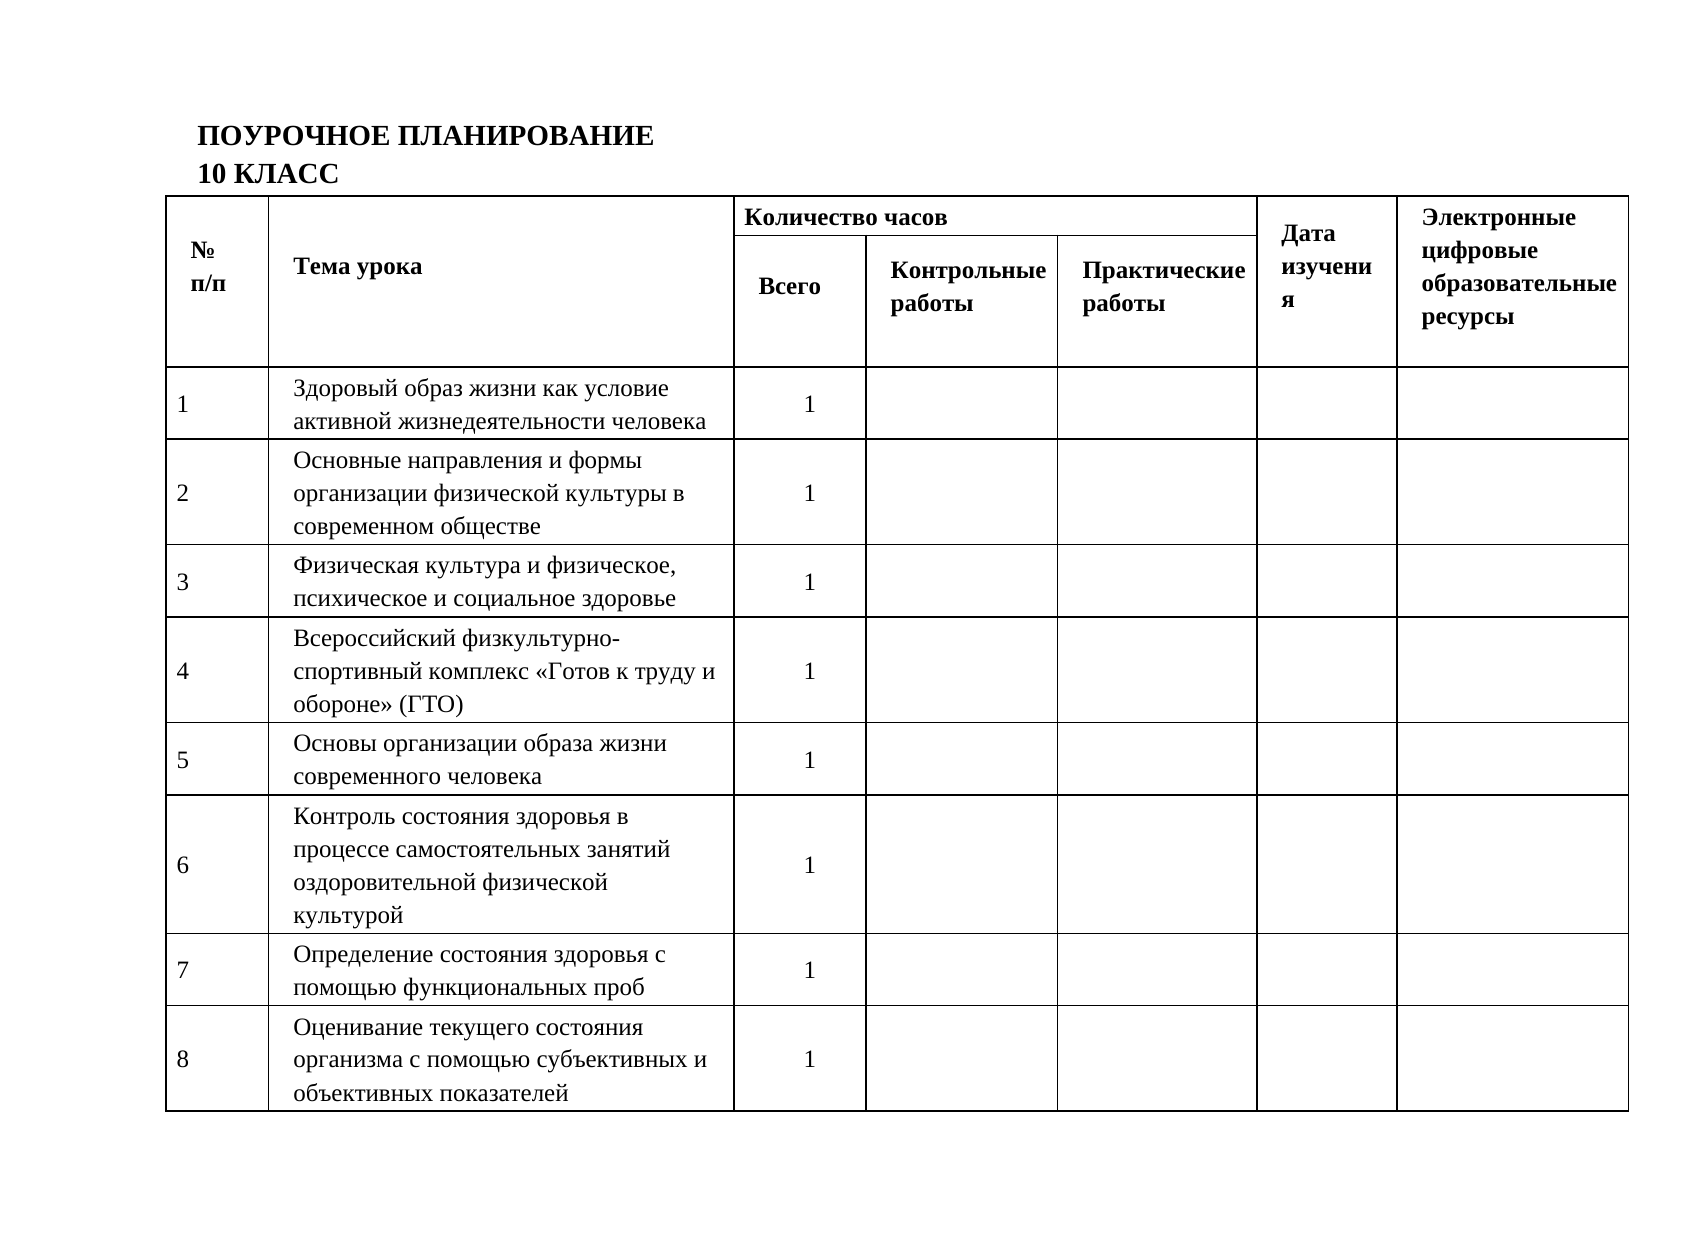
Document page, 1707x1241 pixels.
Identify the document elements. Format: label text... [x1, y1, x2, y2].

table_cell Контрольные работы [867, 236, 1057, 366]
table_cell 5 [167, 723, 268, 794]
table_cell [867, 796, 1057, 932]
table_cell [1258, 545, 1396, 616]
table_cell 1 [735, 440, 865, 544]
table_cell Практические работы [1058, 236, 1256, 366]
table_cell [1258, 934, 1396, 1005]
table_cell [1058, 934, 1256, 1005]
table_cell 1 [735, 1006, 865, 1110]
table_cell [1398, 723, 1628, 794]
table_cell [1258, 440, 1396, 544]
table_cell [1398, 618, 1628, 722]
table_cell [867, 934, 1057, 1005]
table_cell [867, 545, 1057, 616]
table_header Количество часов [735, 197, 1256, 234]
table_cell [1058, 723, 1256, 794]
table_cell [1058, 545, 1256, 616]
table_cell 3 [167, 545, 268, 616]
text ПОУРОЧНОЕ ПЛАНИРОВАНИЕ [190, 118, 1618, 152]
table_cell Всероссийский физкультурно-спортивный комплекс «Готов к труду и обороне» (ГТО) [269, 618, 733, 722]
table_cell [1258, 368, 1396, 438]
table_header Дата изучения [1258, 197, 1396, 366]
table_cell [1058, 440, 1256, 544]
table_cell 1 [735, 368, 865, 438]
table_cell [1398, 545, 1628, 616]
table_cell [1258, 723, 1396, 794]
table_cell Здоровый образ жизни как условие активной жизнедеятельности человека [269, 368, 733, 438]
table_cell Оценивание текущего состояния организма с помощью субъективных и объективных показателей [269, 1006, 733, 1110]
table_cell [867, 723, 1057, 794]
table_cell 1 [735, 796, 865, 932]
table_cell 8 [167, 1006, 268, 1110]
table_cell [1058, 796, 1256, 932]
table_cell [1258, 796, 1396, 932]
table_cell 4 [167, 618, 268, 722]
table_cell 7 [167, 934, 268, 1005]
table_cell [1398, 934, 1628, 1005]
table_cell [1258, 618, 1396, 722]
table_cell Всего [735, 236, 865, 366]
table_header № п/п [167, 197, 268, 366]
table_cell [1058, 368, 1256, 438]
table_cell Контроль состояния здоровья в процессе самостоятельных занятий оздоровительной физической культурой [269, 796, 733, 932]
table_cell 1 [735, 723, 865, 794]
table_cell [1058, 618, 1256, 722]
table_cell 1 [735, 934, 865, 1005]
table_cell 2 [167, 440, 268, 544]
table_cell 1 [167, 368, 268, 438]
table_cell [1058, 1006, 1256, 1110]
table_cell [1398, 440, 1628, 544]
table_cell Основы организации образа жизни современного человека [269, 723, 733, 794]
table_cell 1 [735, 618, 865, 722]
text 10 КЛАСС [190, 157, 1618, 190]
table_cell [1398, 1006, 1628, 1110]
table_cell [867, 1006, 1057, 1110]
table_header Электронные цифровые образовательные ресурсы [1398, 197, 1628, 366]
table_cell [867, 618, 1057, 722]
table_cell [1398, 796, 1628, 932]
table_cell [867, 368, 1057, 438]
table_cell 6 [167, 796, 268, 932]
table_cell Физическая культура и физическое, психическое и социальное здоровье [269, 545, 733, 616]
table_cell 1 [735, 545, 865, 616]
table_cell [1398, 368, 1628, 438]
table_cell Определение состояния здоровья с помощью функциональных проб [269, 934, 733, 1005]
table_cell [867, 440, 1057, 544]
table_cell Основные направления и формы организации физической культуры в современном обществе [269, 440, 733, 544]
table_header Тема урока [269, 197, 733, 366]
table_cell [1258, 1006, 1396, 1110]
